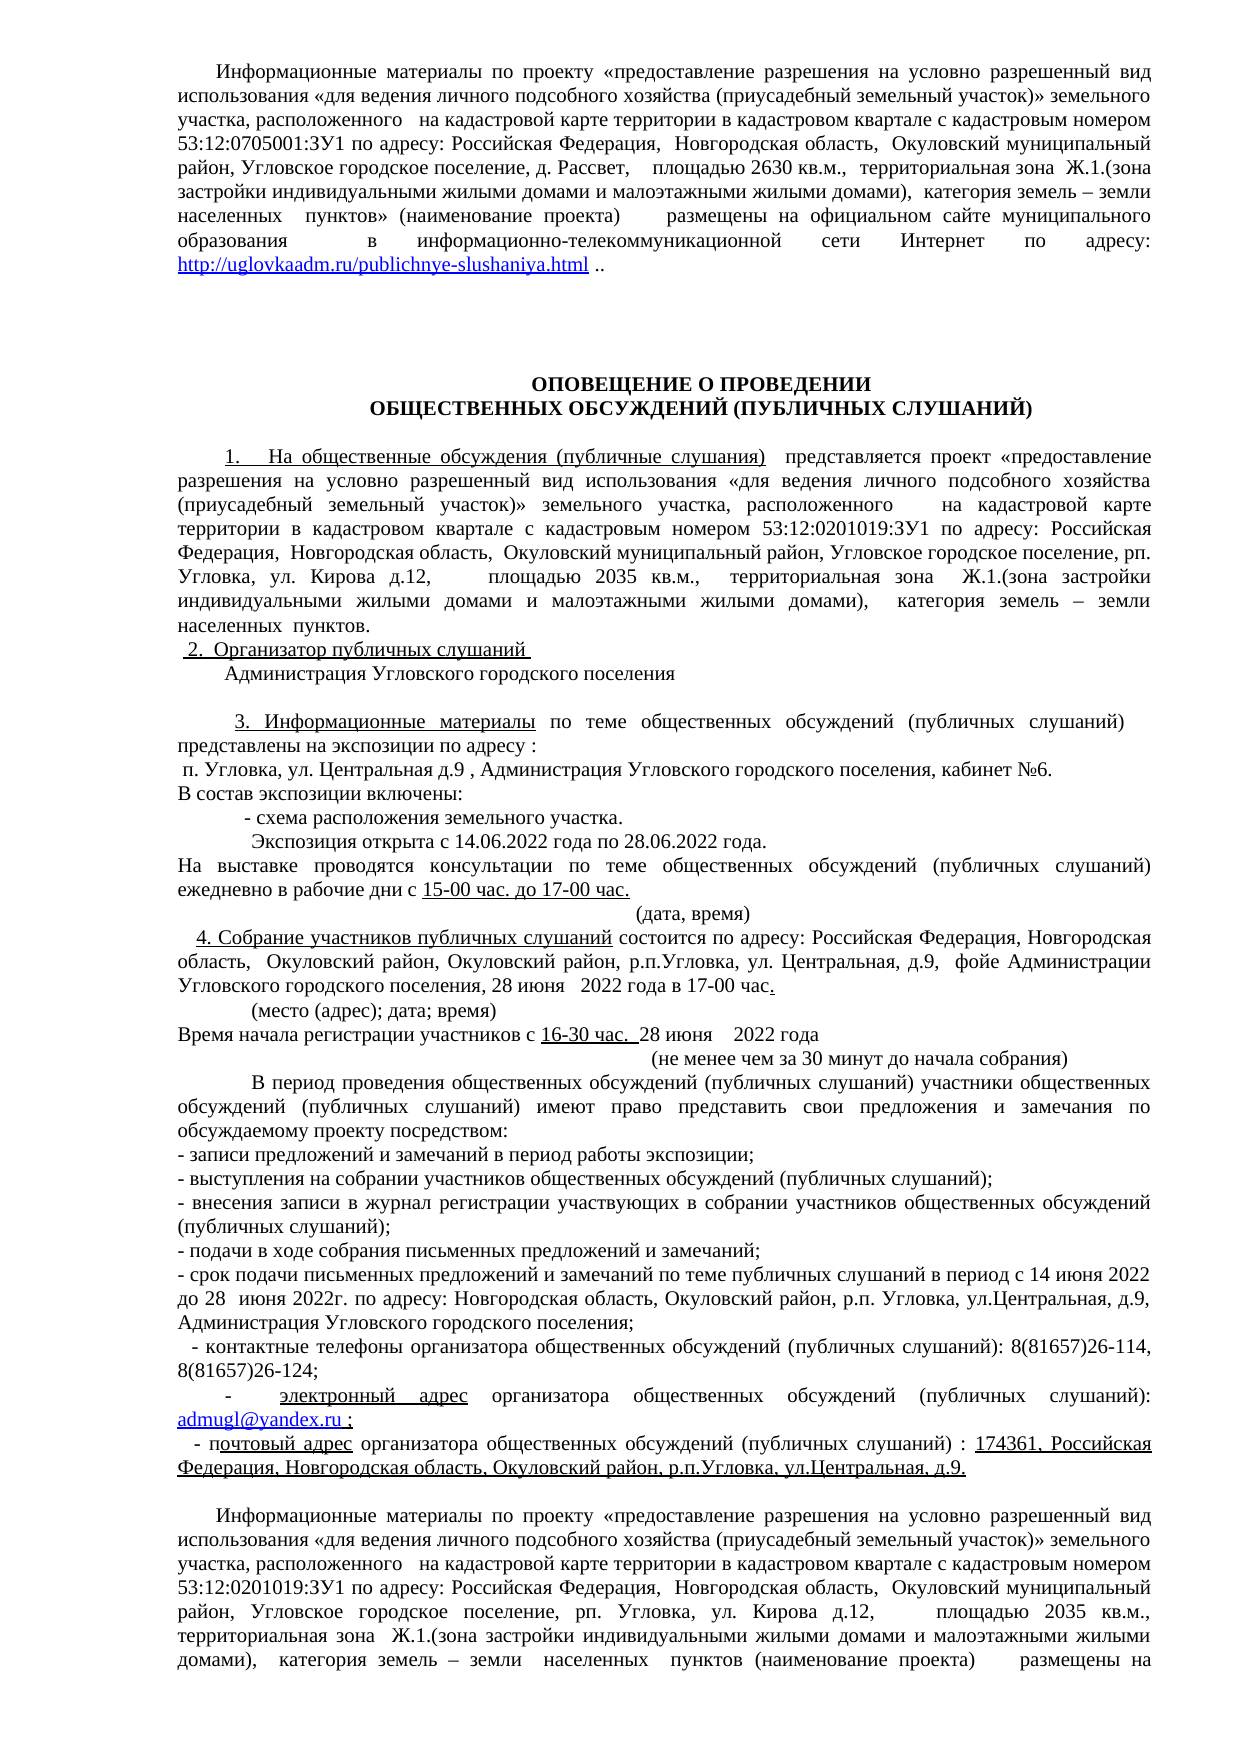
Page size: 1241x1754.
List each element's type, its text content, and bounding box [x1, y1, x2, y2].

text ОБЩЕСТВЕННЫХ ОБСУЖДЕНИЙ (ПУБЛИЧНЫХ СЛУШАНИЙ) [177, 396, 1152, 420]
text - внесения записи в журнал регистрации участвующих в собрании участников общественных обсуждений (публичных слушаний); [177, 1190, 1152, 1238]
text - записи предложений и замечаний в период работы экспозиции; [177, 1142, 1152, 1166]
text 4. Собрание участников публичных слушаний состоится по адресу: Российская Федерация, Новгородская область, Окуловский район, Окуловский район, р.п.Угловка, ул. Центральная, д.9, фойе Администрации Угловского городского поселения, 28 июня 2022 года в 17-00 час. [177, 925, 1152, 997]
text В период проведения общественных обсуждений (публичных слушаний) участники общественных обсуждений (публичных слушаний) имеют право представить свои предложения и замечания по обсуждаемому проекту посредством: [177, 1070, 1152, 1142]
text В состав экспозиции включены: [177, 781, 1125, 805]
text - подачи в ходе собрания письменных предложений и замечаний; [177, 1238, 1152, 1262]
text Информационные материалы по проекту «предоставление разрешения на условно разрешенный вид использования «для ведения личного подсобного хозяйства (приусадебный земельный участок)» земельного участка, расположенного на кадастровой карте территории в кадастровом квартале с кадастровым номером 53:12:0705001:ЗУ1 по адресу: Российская Федерация, Новгородская область, Окуловский муниципальный район, Угловское городское поселение, д. Рассвет, площадью 2630 кв.м., территориальная зона Ж.1.(зона застройки индивидуальными жилыми домами и малоэтажными жилыми домами), категория земель – земли населенных пунктов» (наименование проекта) размещены на официальном сайте муниципального образования в информационно-телекоммуникационной сети Интернет по адресу: http://uglovkaadm.ru/publichnye-slushaniya.html .. [177, 59, 1152, 276]
text (дата, время) [177, 901, 1152, 925]
text - срок подачи письменных предложений и замечаний по теме публичных слушаний в период с 14 июня 2022 до 28 июня 2022г. по адресу: Новгородская область, Окуловский район, р.п. Угловка, ул.Центральная, д.9, Администрация Угловского городского поселения; [177, 1262, 1152, 1334]
text 1. На общественные обсуждения (публичные слушания) представляется проект «предоставление разрешения на условно разрешенный вид использования «для ведения личного подсобного хозяйства (приусадебный земельный участок)» земельного участка, расположенного на кадастровой карте территории в кадастровом квартале с кадастровым номером 53:12:0201019:ЗУ1 по адресу: Российская Федерация, Новгородская область, Окуловский муниципальный район, Угловское городское поселение, рп. Угловка, ул. Кирова д.12, площадью 2035 кв.м., территориальная зона Ж.1.(зона застройки индивидуальными жилыми домами и малоэтажными жилыми домами), категория земель – земли населенных пунктов. [177, 444, 1152, 637]
text (не менее чем за 30 минут до начала собрания) [177, 1046, 1152, 1070]
text - электронный адрес организатора общественных обсуждений (публичных слушаний): admugl@yandex.ru ; [177, 1382, 1152, 1431]
text п. Угловка, ул. Центральная д.9 , Администрация Угловского городского поселения, кабинет №6. [177, 757, 1125, 781]
text - выступления на собрании участников общественных обсуждений (публичных слушаний); [177, 1166, 1152, 1190]
text 2. Организатор публичных слушаний [177, 637, 1152, 661]
text - схема расположения земельного участка. [177, 805, 1152, 829]
text - контактные телефоны организатора общественных обсуждений (публичных слушаний): 8(81657)26-114, 8(81657)26-124; [177, 1334, 1152, 1382]
text Время начала регистрации участников с 16-30 час. 28 июня 2022 года [177, 1022, 1152, 1046]
text (место (адрес); дата; время) [177, 997, 1152, 1022]
text Экспозиция открыта с 14.06.2022 года по 28.06.2022 года. [177, 829, 1152, 853]
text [177, 1503, 1152, 1671]
text Администрация Угловского городского поселения [177, 661, 1152, 685]
text - почтовый адрес организатора общественных обсуждений (публичных слушаний) : 174361, Российская Федерация, Новгородская область, Окуловский район, р.п.Угловка, ул.Центральная, д.9. [177, 1431, 1152, 1479]
text 3. Информационные материалы по теме общественных обсуждений (публичных слушаний) представлены на экспозиции по адресу : [177, 709, 1125, 757]
text На выставке проводятся консультации по теме общественных обсуждений (публичных слушаний) ежедневно в рабочие дни с 15-00 час. до 17-00 час. [177, 853, 1152, 901]
text ОПОВЕЩЕНИЕ О ПРОВЕДЕНИИ [177, 372, 1152, 396]
